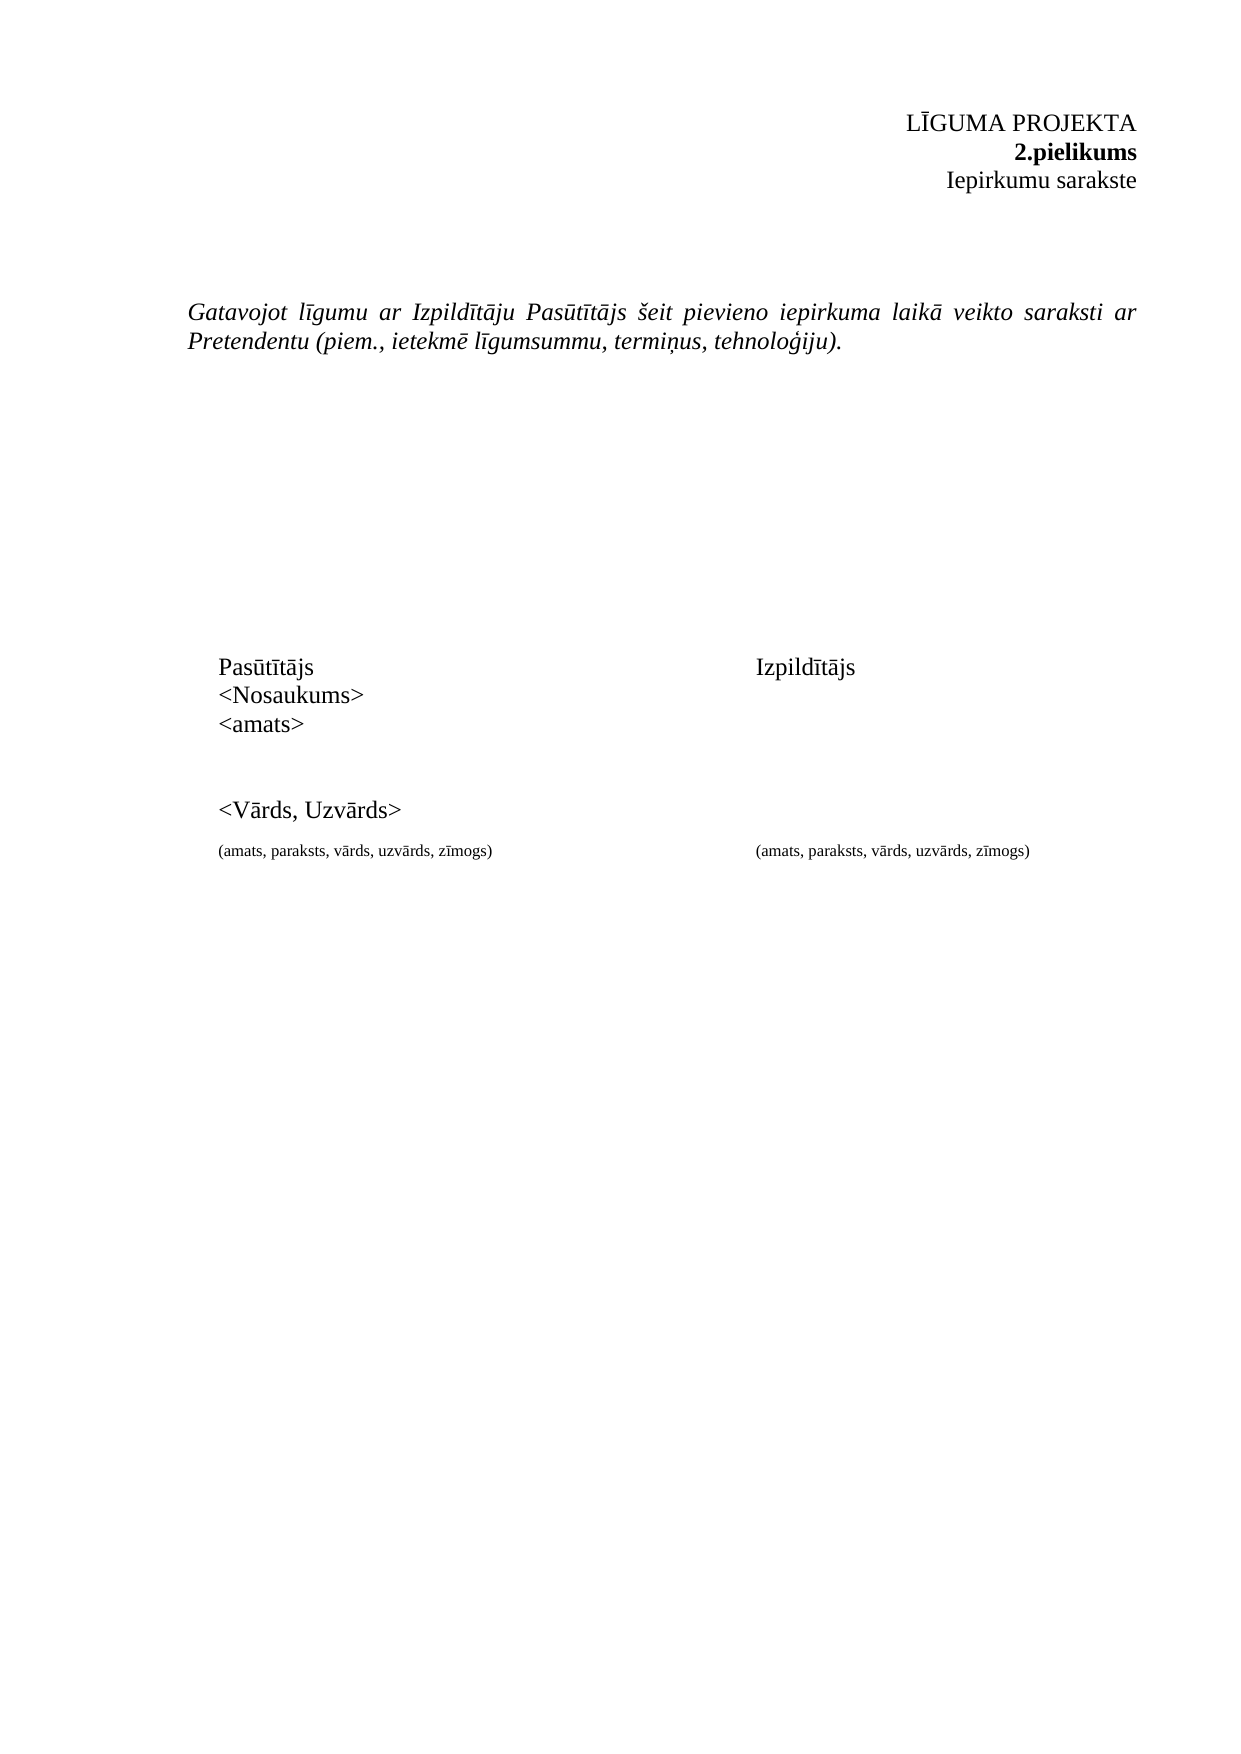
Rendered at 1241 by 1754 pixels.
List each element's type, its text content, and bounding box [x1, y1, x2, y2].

text Gatavojot līgumu ar Izpildītāju Pasūtītājs šeit pievieno iepirkuma laikā veikto saraksti ar Pretendentu (piem., ietekmē līgumsummu, termiņus, tehnoloģiju). [187, 297, 1137, 355]
table_header Pasūtītājs <Nosaukums> <amats> <Vārds, Uzvārds> [210, 644, 747, 833]
table_header Izpildītājs [747, 644, 1157, 833]
text Iepirkumu sarakste [731, 165, 1137, 194]
table_cell (amats, paraksts, vārds, uzvārds, zīmogs) [210, 833, 747, 868]
table_cell (amats, paraksts, vārds, uzvārds, zīmogs) [747, 833, 1157, 868]
text LĪGUMA PROJEKTA [187, 108, 1137, 137]
text 2.pielikums [762, 137, 1137, 165]
